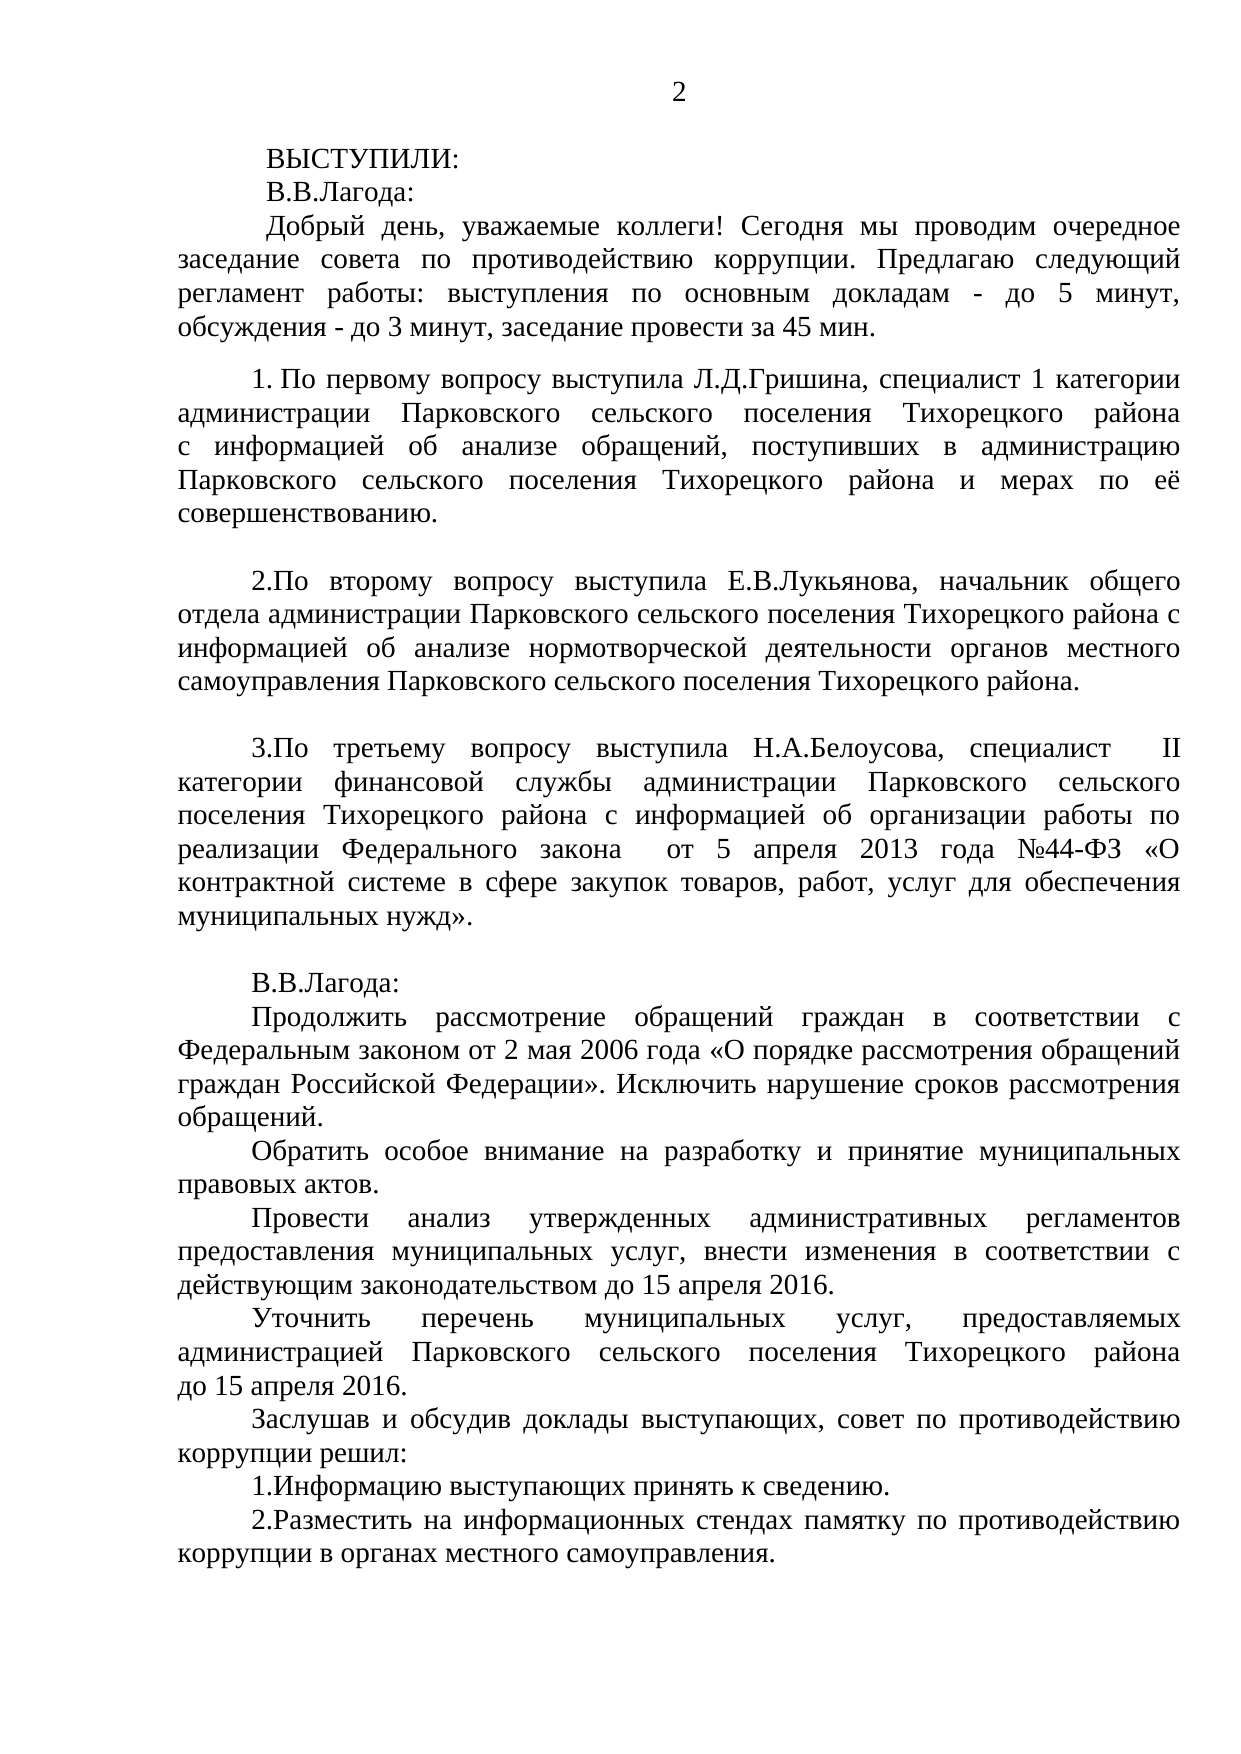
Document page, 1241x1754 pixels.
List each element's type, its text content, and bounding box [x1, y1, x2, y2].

text ВЫСТУПИЛИ: [177, 141, 1181, 174]
text 3.По третьему вопросу выступила Н.А.Белоусова, специалист II категории финансовой службы администрации Парковского сельского поселения Тихорецкого района с информацией об организации работы по реализации Федерального закона от 5 апреля 2013 года №44-ФЗ «О контрактной системе в сфере закупок товаров, работ, услуг для обеспечения муниципальных нужд». [177, 730, 1181, 932]
text В.В.Лагода: [177, 174, 1181, 208]
text Продолжить рассмотрение обращений граждан в соответствии с Федеральным законом от 2 мая 2006 года «О порядке рассмотрения обращений граждан Российской Федерации». Исключить нарушение сроков рассмотрения обращений. [177, 999, 1181, 1133]
text Провести анализ утвержденных административных регламентов предоставления муниципальных услуг, внести изменения в соответствии с действующим законодательством до 15 апреля 2016. [177, 1200, 1181, 1301]
text 2.По второму вопросу выступила Е.В.Лукьянова, начальник общего отдела администрации Парковского сельского поселения Тихорецкого района с информацией об анализе нормотворческой деятельности органов местного самоуправления Парковского сельского поселения Тихорецкого района. [177, 563, 1181, 697]
text 1.Информацию выступающих принять к сведению. [177, 1468, 1181, 1502]
text Добрый день, уважаемые коллеги! Сегодня мы проводим очередное заседание совета по противодействию коррупции. Предлагаю следующий регламент работы: выступления по основным докладам - до 5 минут, обсуждения - до 3 минут, заседание провести за 45 мин. [177, 208, 1181, 342]
text В.В.Лагода: [177, 965, 1181, 999]
text 1. По первому вопросу выступила Л.Д.Гришина, специалист 1 категории администрации Парковского сельского поселения Тихорецкого района с информацией об анализе обращений, поступивших в администрацию Парковского сельского поселения Тихорецкого района и мерах по её совершенствованию. [177, 361, 1181, 529]
text Заслушав и обсудив доклады выступающих, совет по противодействию коррупции решил: [177, 1401, 1181, 1468]
text Уточнить перечень муниципальных услуг, предоставляемых администрацией Парковского сельского поселения Тихорецкого района до 15 апреля 2016. [177, 1301, 1181, 1401]
text 2.Разместить на информационных стендах памятку по противодействию коррупции в органах местного самоуправления. [177, 1502, 1181, 1569]
text Обратить особое внимание на разработку и принятие муниципальных правовых актов. [177, 1133, 1181, 1200]
